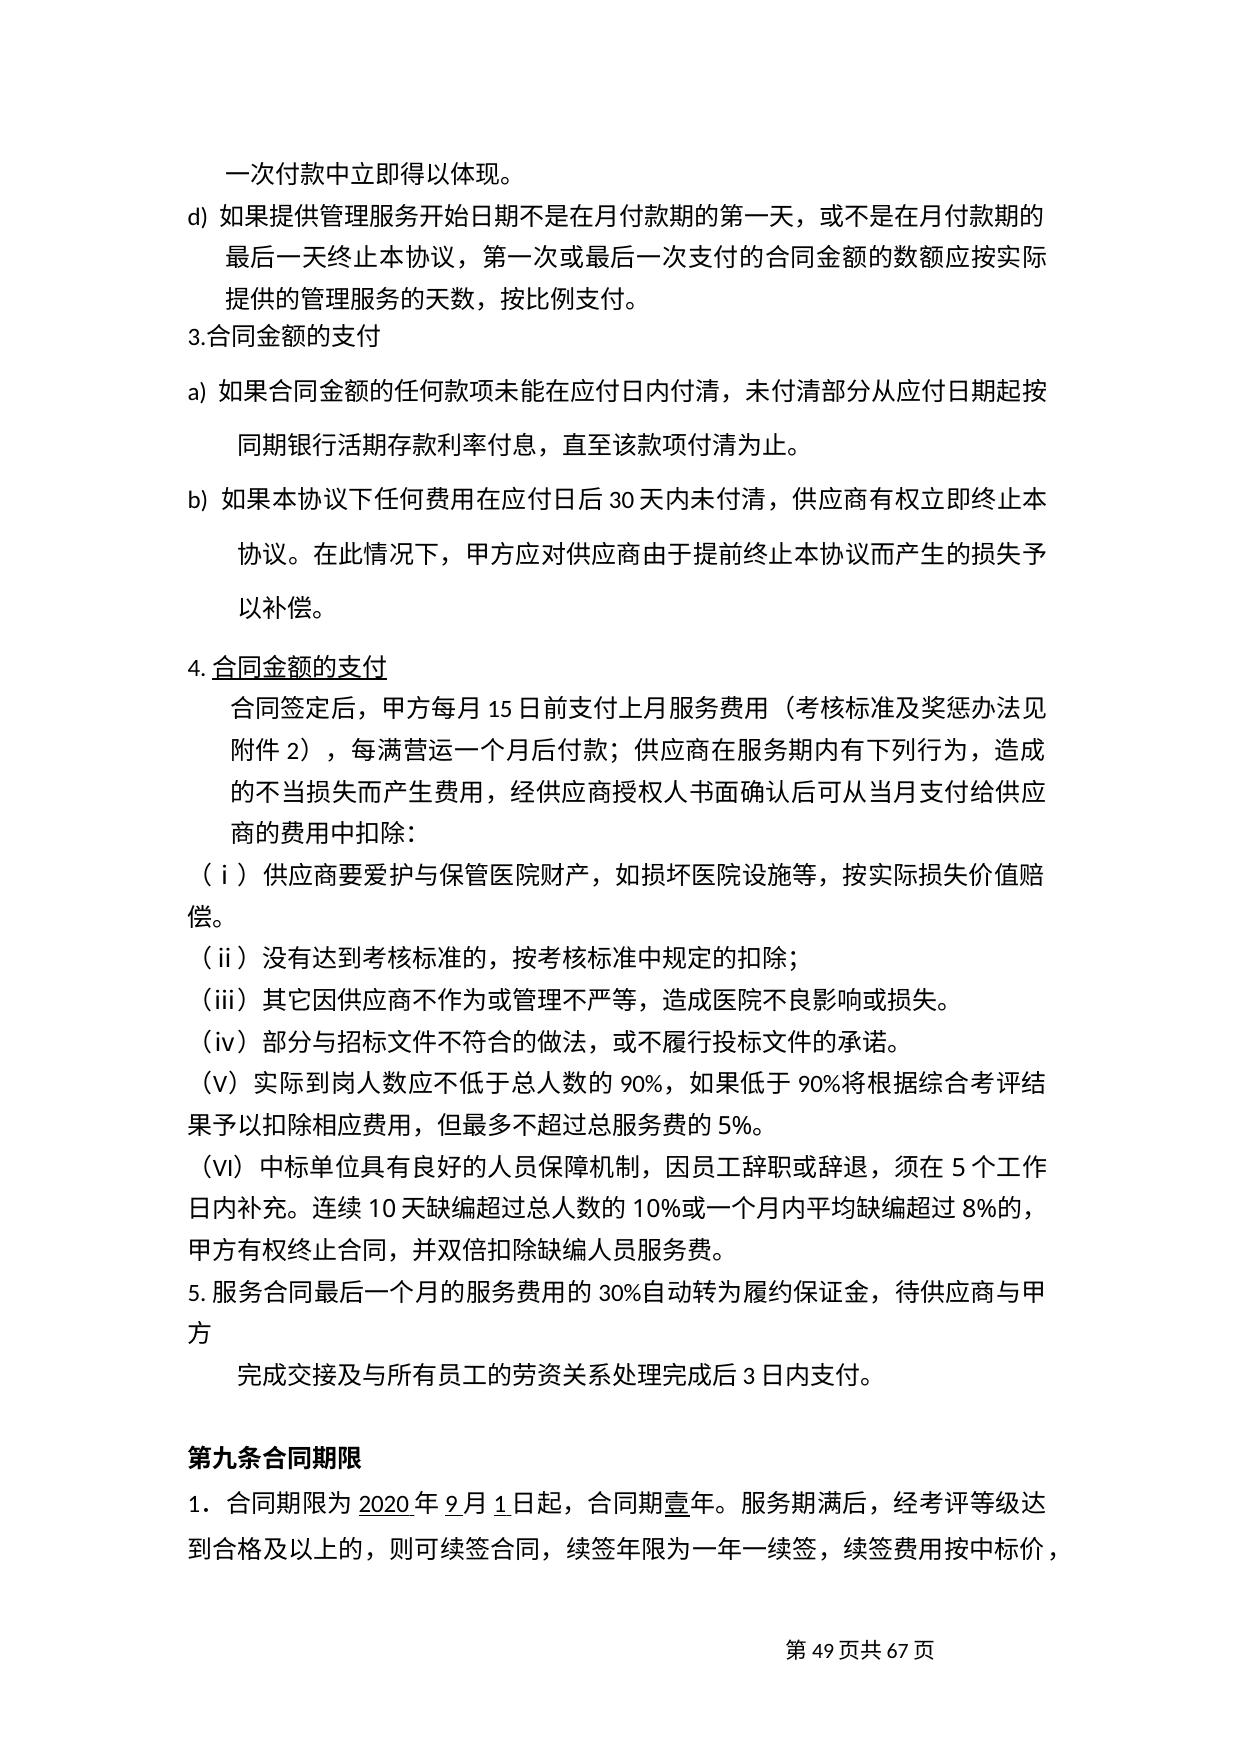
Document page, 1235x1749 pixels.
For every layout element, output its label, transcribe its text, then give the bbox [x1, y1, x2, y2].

text 完成交接及与所有员工的劳资关系处理完成后3日内支付。 [237, 1351, 1047, 1393]
text （ⅱ）没有达到考核标准的，按考核标准中规定的扣除； [187, 934, 1047, 976]
text （ⅲ）其它因供应商不作为或管理不严等，造成医院不良影响或损失。 [187, 976, 1047, 1018]
text d) 如果提供管理服务开始日期不是在月付款期的第一天，或不是在月付款期的最后一天终止本协议，第一次或最后一次支付的合同金额的数额应按实际提供的管理服务的天数，按比例支付。 [187, 192, 1047, 317]
text b) 如果本协议下任何费用在应付日后30天内未付清，供应商有权立即终止本协议。在此情况下，甲方应对供应商由于提前终止本协议而产生的损失予以补偿。 [187, 480, 1047, 625]
text 4. 合同金额的支付 [187, 643, 1047, 684]
text （V）实际到岗人数应不低于总人数的90%，如果低于90%将根据综合考评结果予以扣除相应费用，但最多不超过总服务费的5%。 [187, 1059, 1047, 1143]
text 第九条合同期限 [187, 1434, 1047, 1476]
text a) 如果合同金额的任何款项未能在应付日内付清，未付清部分从应付日期起按同期银行活期存款利率付息，直至该款项付清为止。 [187, 371, 1047, 462]
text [187, 150, 1047, 192]
text 3.合同金额的支付 [187, 317, 1047, 353]
text （ⅳ）部分与招标文件不符合的做法，或不履行投标文件的承诺。 [187, 1018, 1047, 1059]
text 5. 服务合同最后一个月的服务费用的30%自动转为履约保证金，待供应商与甲方 [187, 1268, 1047, 1351]
text （VI）中标单位具有良好的人员保障机制，因员工辞职或辞退，须在5个工作日内补充。连续10天缺编超过总人数的10%或一个月内平均缺编超过8%的，甲方有权终止合同，并双倍扣除缺编人员服务费。 [187, 1143, 1047, 1191]
text 合同签定后，甲方每月15日前支付上月服务费用（考核标准及奖惩办法见附件2），每满营运一个月后付款；供应商在服务期内有下列行为，造成的不当损失而产生费用，经供应商授权人书面确认后可从当月支付给供应商的费用中扣除： [230, 684, 1047, 851]
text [187, 1476, 1047, 1568]
text （VI）中标单位具有良好的人员保障机制，因员工辞职或辞退，须在5个工作日内补充。连续10天缺编超过总人数的10%或一个月内平均缺编超过8%的，甲方有权终止合同，并双倍扣除缺编人员服务费。 [187, 1225, 1047, 1268]
text （ⅰ）供应商要爱护与保管医院财产，如损坏医院设施等，按实际损失价值赔偿。 [187, 851, 1047, 934]
